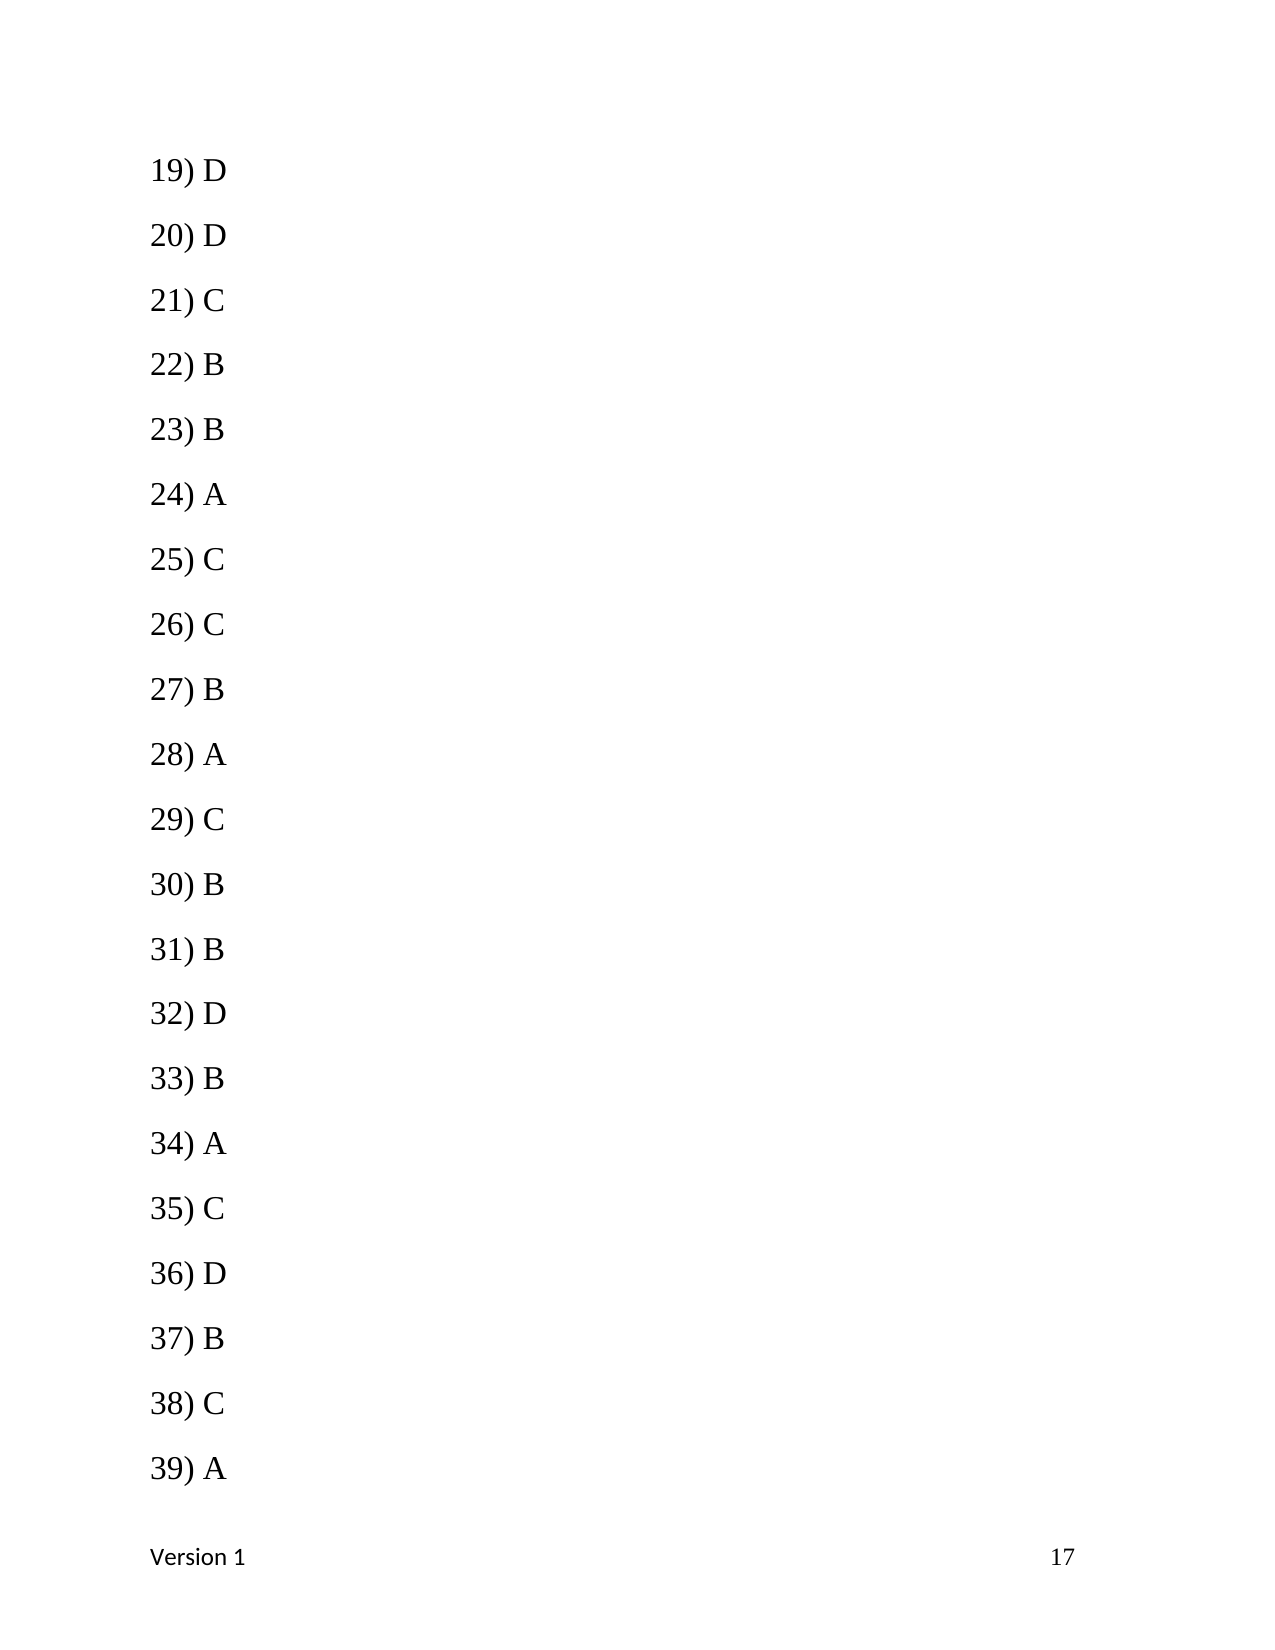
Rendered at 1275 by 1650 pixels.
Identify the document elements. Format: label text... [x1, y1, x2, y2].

text 38) C [150, 1383, 775, 1421]
text 29) C [150, 799, 775, 837]
text 25) C [150, 539, 775, 578]
text 28) A [150, 734, 775, 772]
text 27) B [150, 669, 775, 707]
text 30) B [150, 864, 775, 902]
text 36) D [150, 1253, 775, 1292]
text 39) A [150, 1448, 775, 1486]
text 26) C [150, 604, 775, 643]
text 35) C [150, 1188, 775, 1227]
text 24) A [150, 474, 775, 513]
text 23) B [150, 409, 775, 448]
text 20) D [150, 215, 775, 253]
text 32) D [150, 994, 775, 1032]
text 22) B [150, 345, 775, 383]
text 21) C [150, 280, 775, 318]
text 34) A [150, 1123, 775, 1162]
text 37) B [150, 1318, 775, 1356]
text 31) B [150, 929, 775, 967]
text 19) D [150, 150, 775, 188]
text 33) B [150, 1058, 775, 1097]
